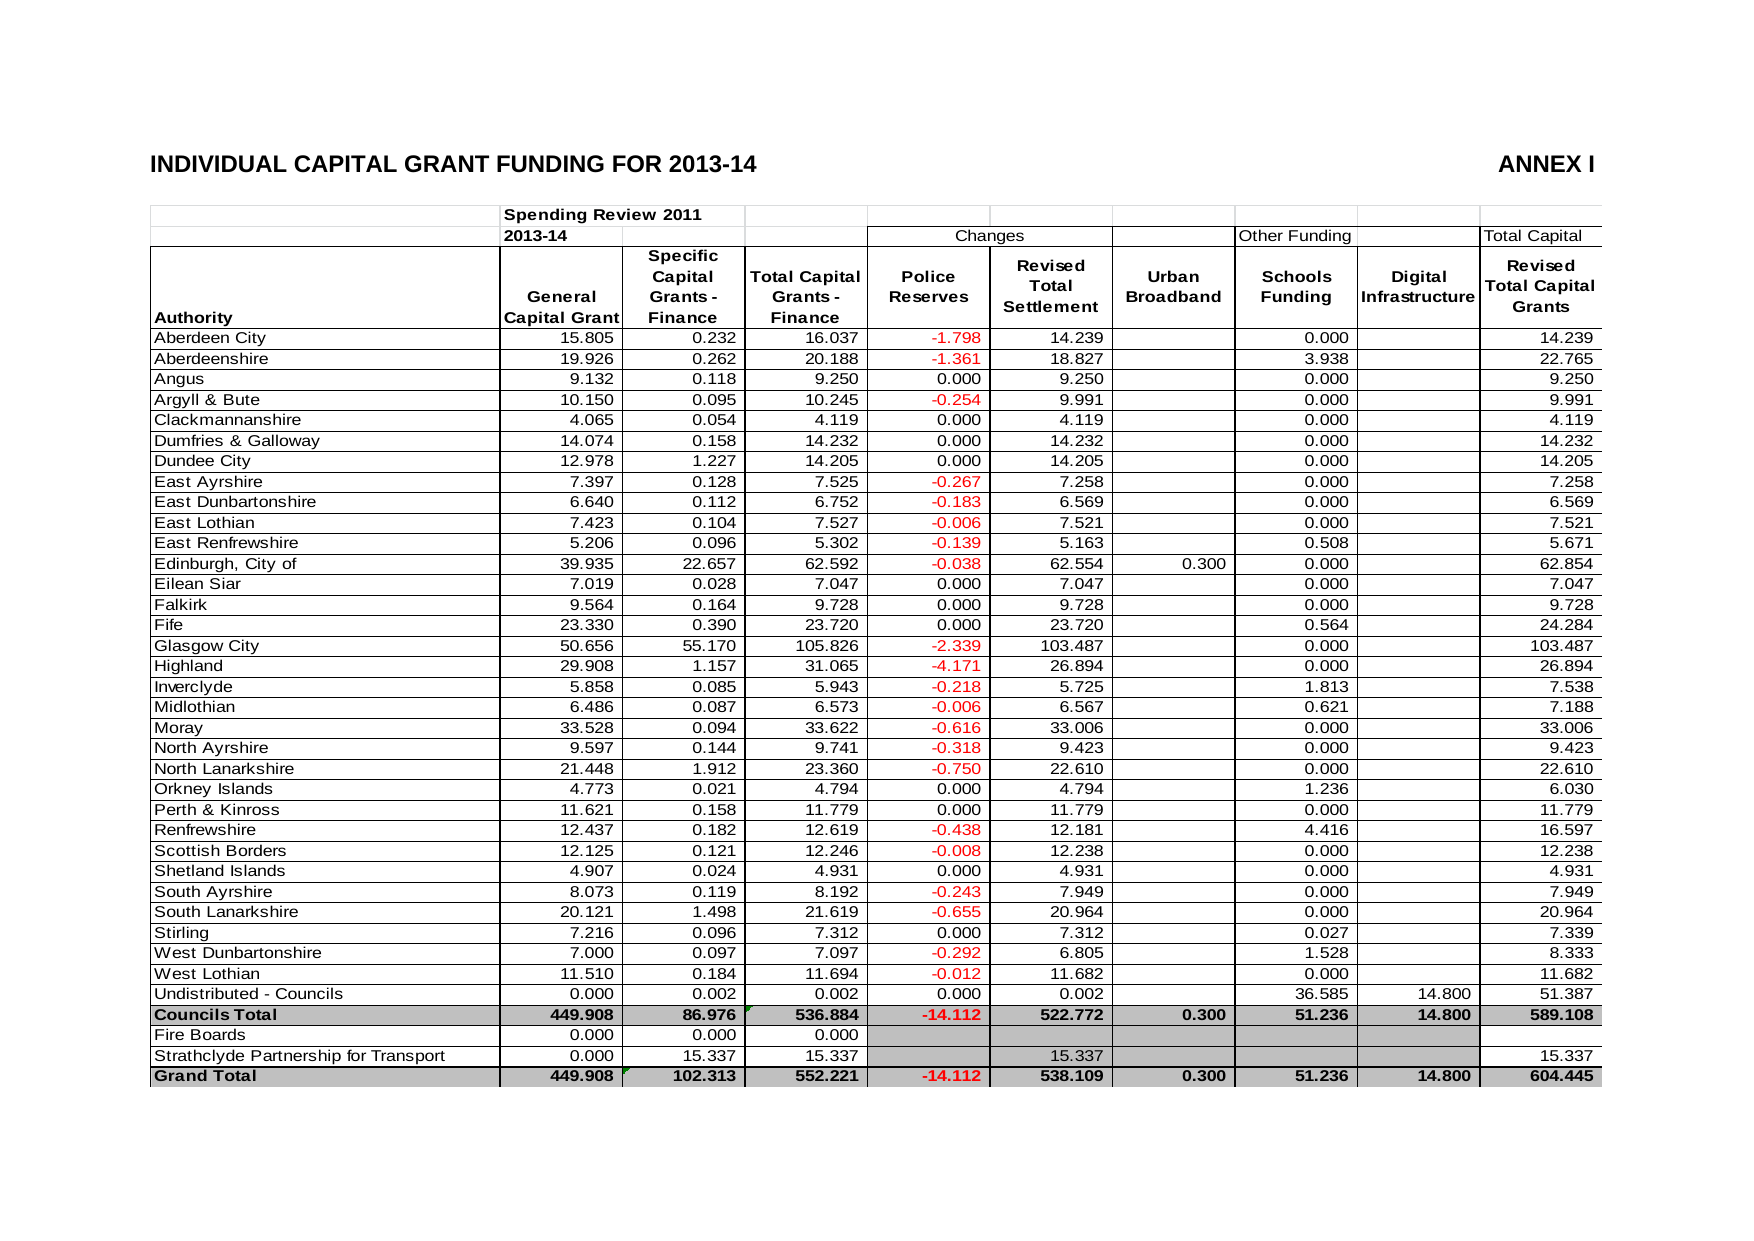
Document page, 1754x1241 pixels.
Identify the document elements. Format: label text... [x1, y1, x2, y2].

text INDIVIDUAL CAPITAL GRANT FUNDING FOR 2013-14 ANNEX I [150, 150, 1604, 178]
